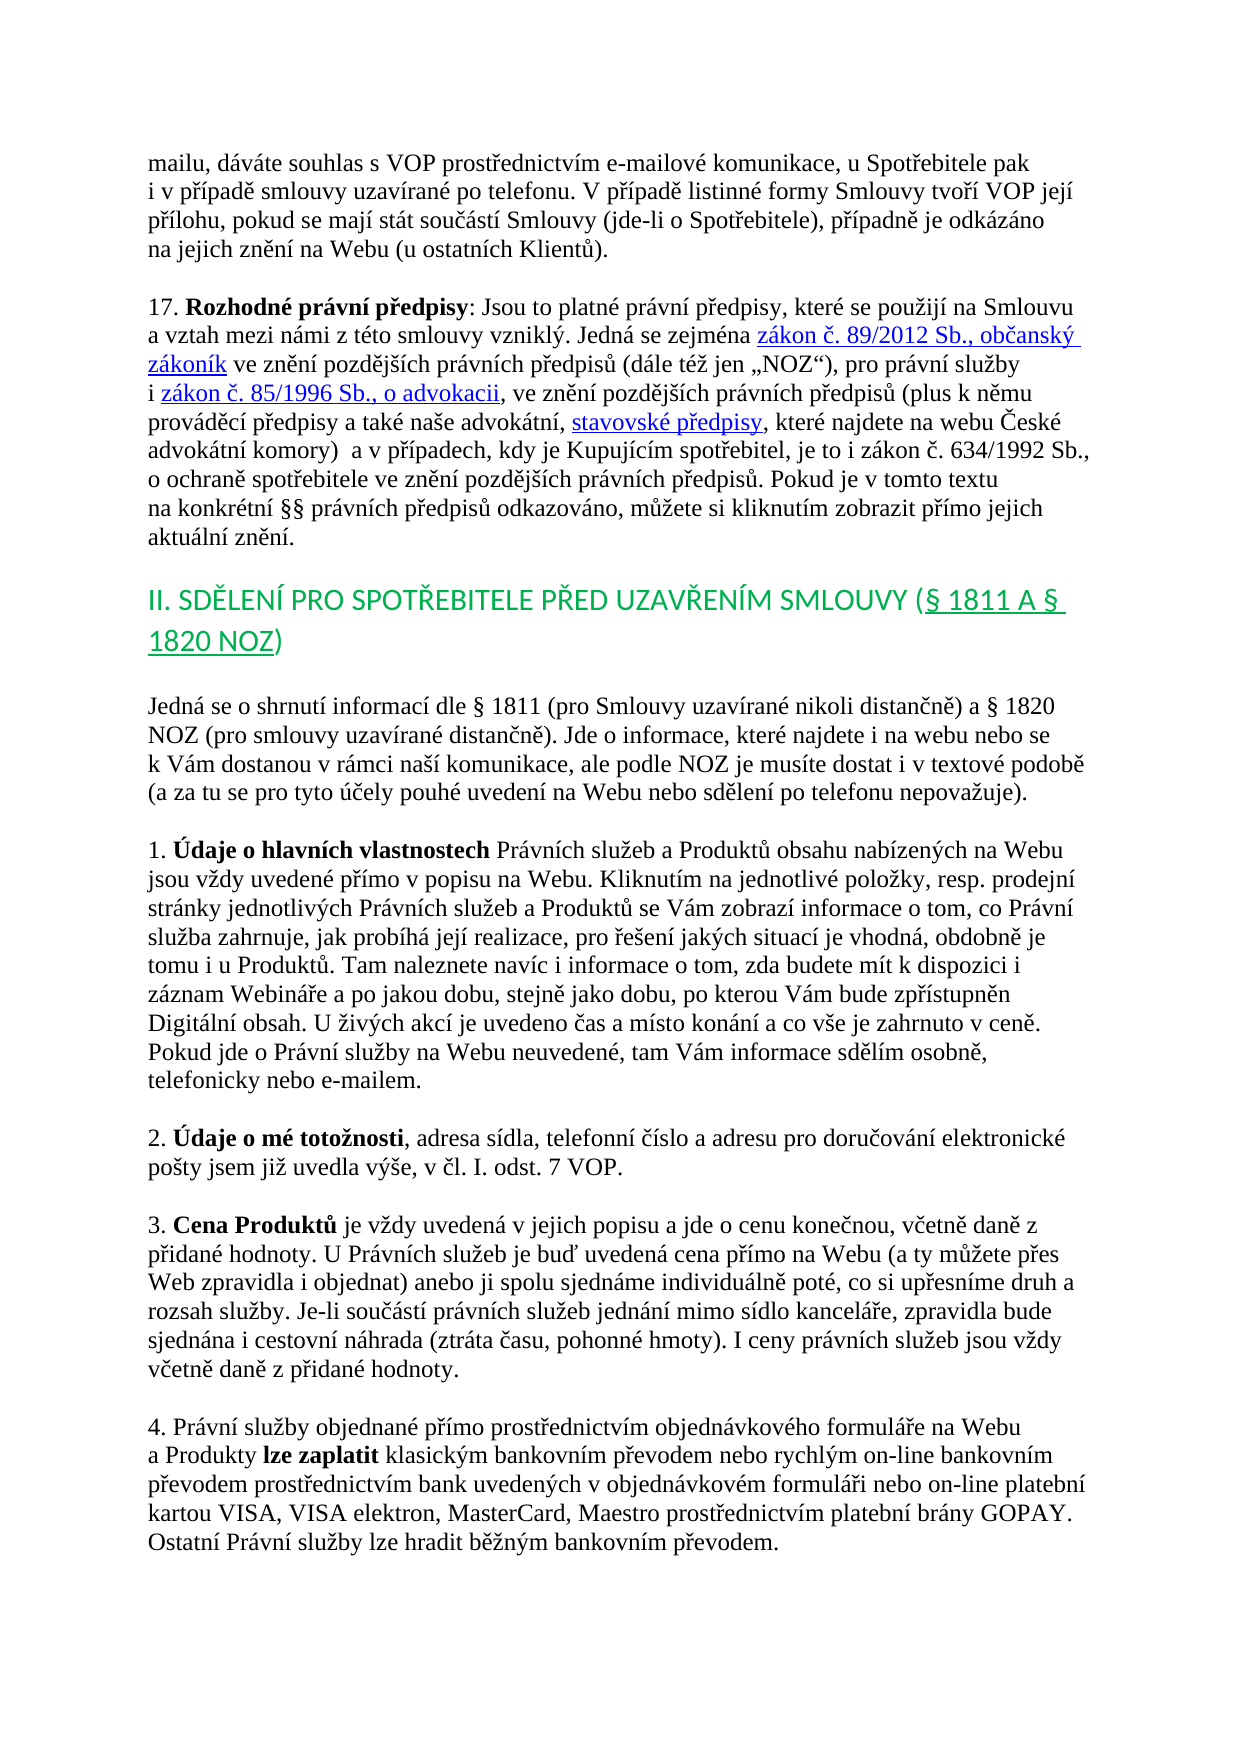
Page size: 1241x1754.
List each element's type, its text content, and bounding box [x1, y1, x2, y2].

text 3. Cena Produktů je vždy uvedená v jejich popisu a jde o cenu konečnou, včetně daně z přidané hodnoty. U Právních služeb je buď uvedená cena přímo na Webu (a ty můžete přes Web zpravidla i objednat) anebo ji spolu sjednáme individuálně poté, co si upřesníme druh a rozsah služby. Je-li součástí právních služeb jednání mimo sídlo kanceláře, zpravidla bude sjednána i cestovní náhrada (ztráta času, pohonné hmoty). I ceny právních služeb jsou vždy včetně daně z přidané hodnoty. [148, 1210, 1093, 1382]
text 4. Právní služby objednané přímo prostřednictvím objednávkového formuláře na Webu a Produkty lze zaplatit klasickým bankovním převodem nebo rychlým on-line bankovním převodem prostřednictvím bank uvedených v objednávkovém formuláři nebo on-line platební kartou VISA, VISA elektron, MasterCard, Maestro prostřednictvím platební brány GOPAY. Ostatní Právní služby lze hradit běžným bankovním převodem. [148, 1412, 1093, 1555]
text 17. Rozhodné právní předpisy: Jsou to platné právní předpisy, které se použijí na Smlouvu a vztah mezi námi z této smlouvy vzniklý. Jedná se zejména zákon č. 89/2012 Sb., občanský zákoník ve znění pozdějších právních předpisů (dále též jen „NOZ“), pro právní služby i zákon č. 85/1996 Sb., o advokacii, ve znění pozdějších právních předpisů (plus k němu prováděcí předpisy a také naše advokátní, stavovské předpisy, které najdete na webu České advokátní komory) a v případech, kdy je Kupujícím spotřebitel, je to i zákon č. 634/1992 Sb., o ochraně spotřebitele ve znění pozdějších právních předpisů. Pokud je v tomto textu na konkrétní §§ právních předpisů odkazováno, můžete si kliknutím zobrazit přímo jejich aktuální znění. [148, 292, 1093, 551]
text II. SDĚLENÍ PRO SPOTŘEBITELE PŘED UZAVŘENÍM SMLOUVY (§ 1811 A § 1820 NOZ) [148, 580, 1093, 659]
text 2. Údaje o mé totožnosti, adresa sídla, telefonní číslo a adresu pro doručování elektronické pošty jsem již uvedla výše, v čl. I. odst. 7 VOP. [148, 1123, 1093, 1181]
text 1. Údaje o hlavních vlastnostech Právních služeb a Produktů obsahu nabízených na Webu jsou vždy uvedené přímo v popisu na Webu. Kliknutím na jednotlivé položky, resp. prodejní stránky jednotlivých Právních služeb a Produktů se Vám zobrazí informace o tom, co Právní služba zahrnuje, jak probíhá její realizace, pro řešení jakých situací je vhodná, obdobně je tomu i u Produktů. Tam naleznete navíc i informace o tom, zda budete mít k dispozici i záznam Webináře a po jakou dobu, stejně jako dobu, po kterou Vám bude zpřístupněn Digitální obsah. U živých akcí je uvedeno čas a místo konání a co vše je zahrnuto v ceně. Pokud jde o Právní služby na Webu neuvedené, tam Vám informace sdělím osobně, telefonicky nebo e-mailem. [148, 835, 1093, 1094]
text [148, 148, 1093, 263]
text Jedná se o shrnutí informací dle § 1811 (pro Smlouvy uzavírané nikoli distančně) a § 1820 NOZ (pro smlouvy uzavírané distančně). Jde o informace, které najdete i na webu nebo se k Vám dostanou v rámci naší komunikace, ale podle NOZ je musíte dostat i v textové podobě (a za tu se pro tyto účely pouhé uvedení na Webu nebo sdělení po telefonu nepovažuje). [148, 691, 1093, 806]
